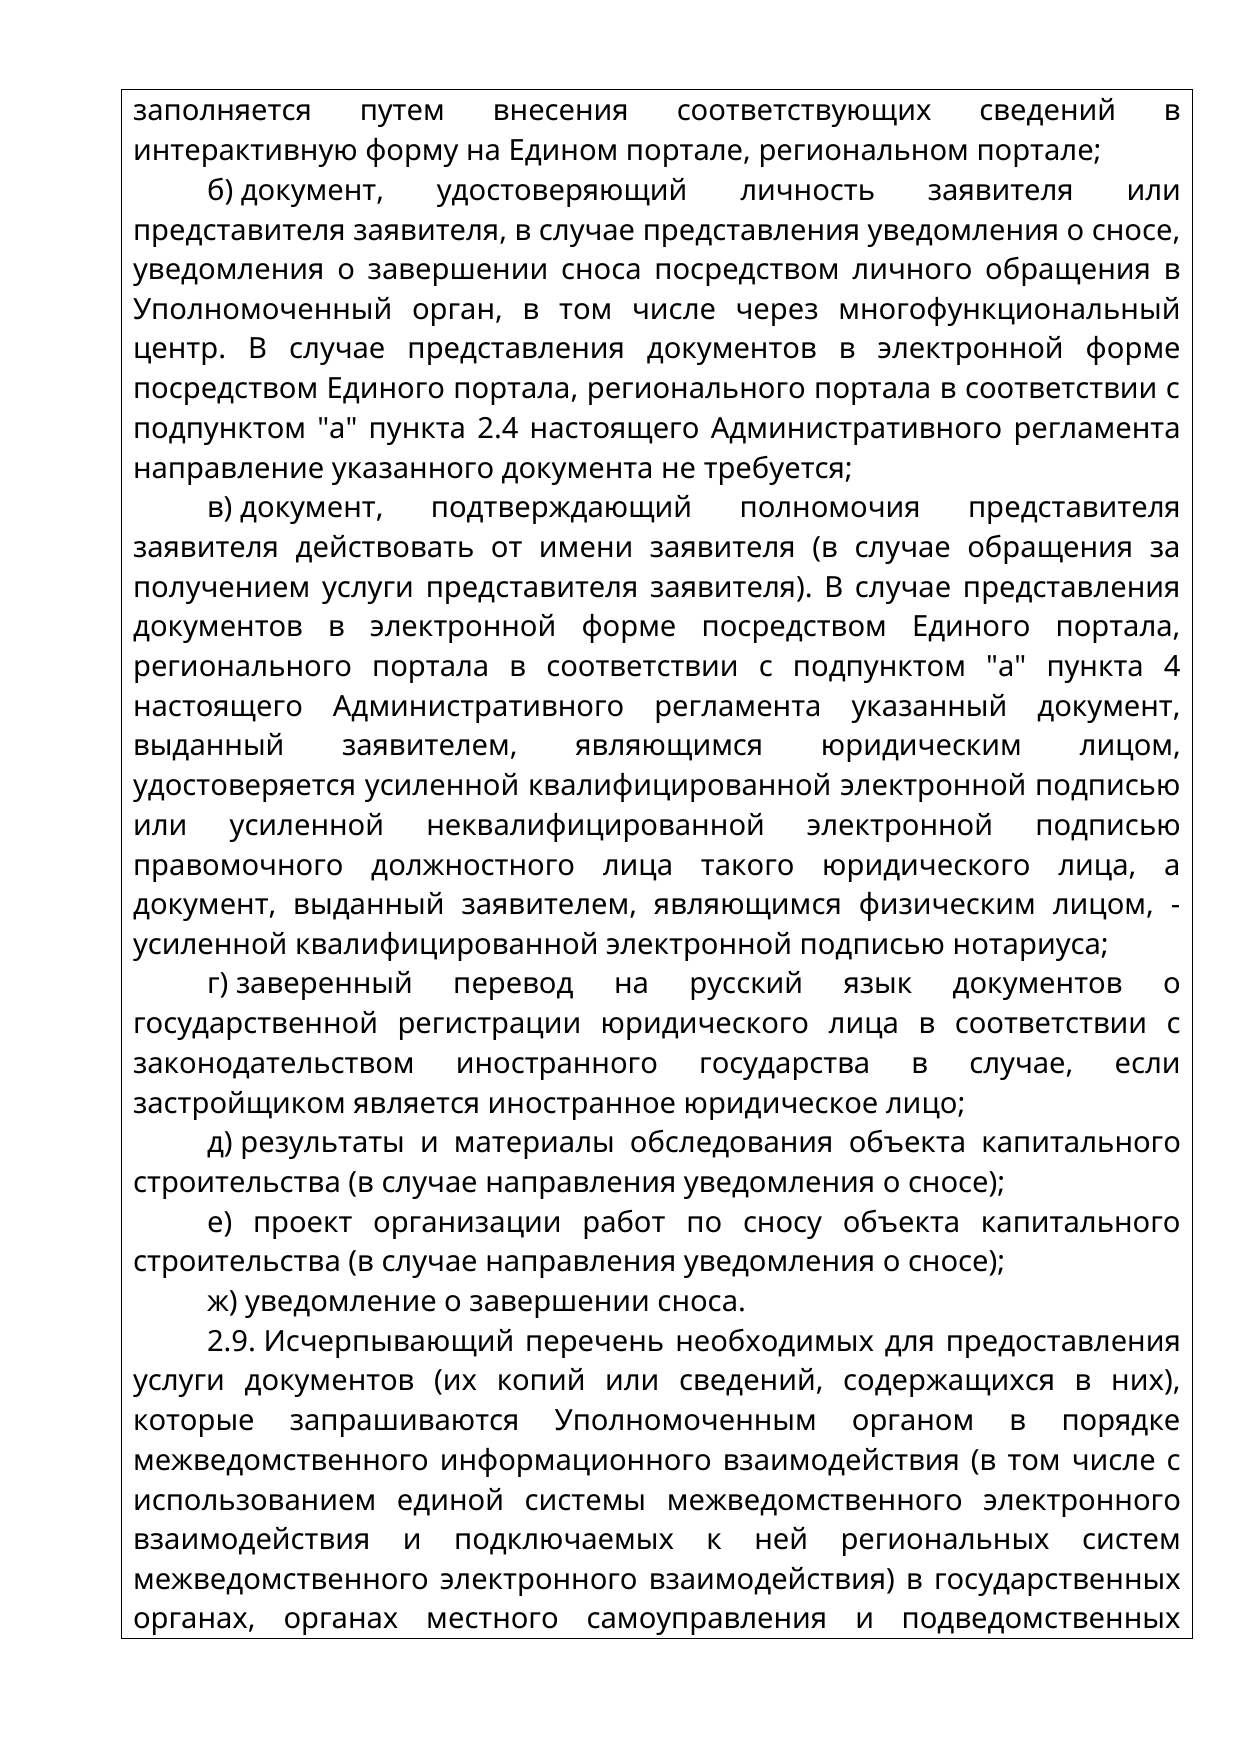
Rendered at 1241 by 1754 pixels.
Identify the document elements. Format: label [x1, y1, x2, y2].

table_header [122, 90, 1192, 1637]
